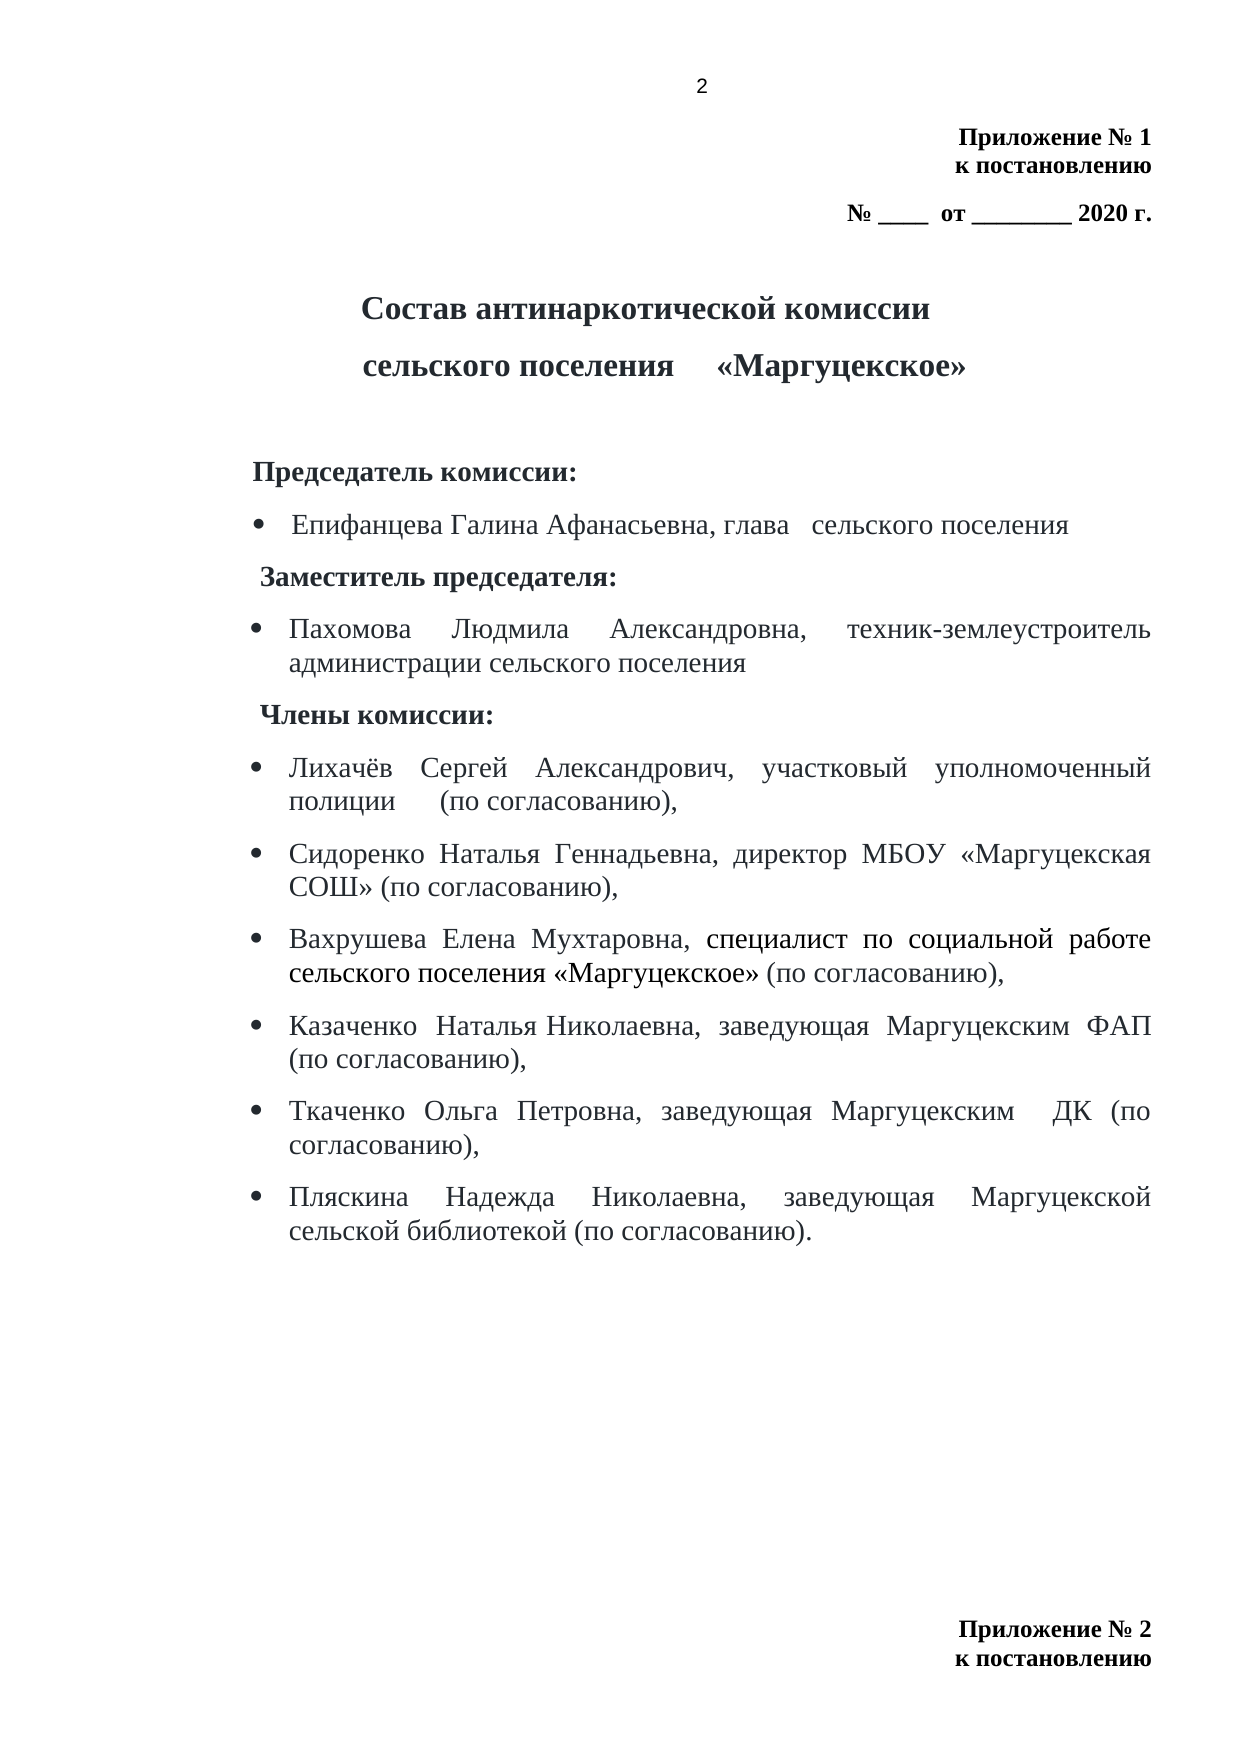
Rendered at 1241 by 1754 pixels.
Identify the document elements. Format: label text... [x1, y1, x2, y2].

list Ткаченко Ольга Петровна, заведующая Маргуцекским ДК (по согласованию), [251, 1093, 1152, 1161]
text Члены комиссии: [177, 697, 1152, 731]
list Казаченко Наталья Николаевна, заведующая Маргуцекским ФАП (по согласованию), [251, 1008, 1152, 1075]
text № ____ от ________ 2020 г. [753, 198, 1152, 227]
text Приложение № 2 к постановлению [177, 1614, 1152, 1671]
text сельского поселения «Маргуцекское» [177, 345, 1152, 383]
list Вахрушева Елена Мухтаровна, специалист по социальной работе сельского поселения «Маргуцекское» (по согласованию), [251, 922, 1152, 989]
text Заместитель председателя: [177, 559, 1152, 593]
text Председатель комиссии: [177, 454, 1152, 488]
text Состав антинаркотической комиссии [177, 288, 1152, 326]
list Пляскина Надежда Николаевна, заведующая Маргуцекской сельской библиотекой (по согласованию). [251, 1179, 1152, 1247]
list Пахомова Людмила Александровна, техник-землеустроитель администрации сельского поселения [251, 612, 1152, 679]
list Епифанцева Галина Афанасьевна, глава сельского поселения [254, 507, 1152, 541]
text Приложение № 1 к постановлению [177, 122, 1152, 179]
list Лихачёв Сергей Александрович, участковый уполномоченный полиции (по согласованию), [251, 750, 1152, 817]
list Сидоренко Наталья Геннадьевна, директор МБОУ «Маргуцекская СОШ» (по согласованию), [251, 836, 1152, 903]
